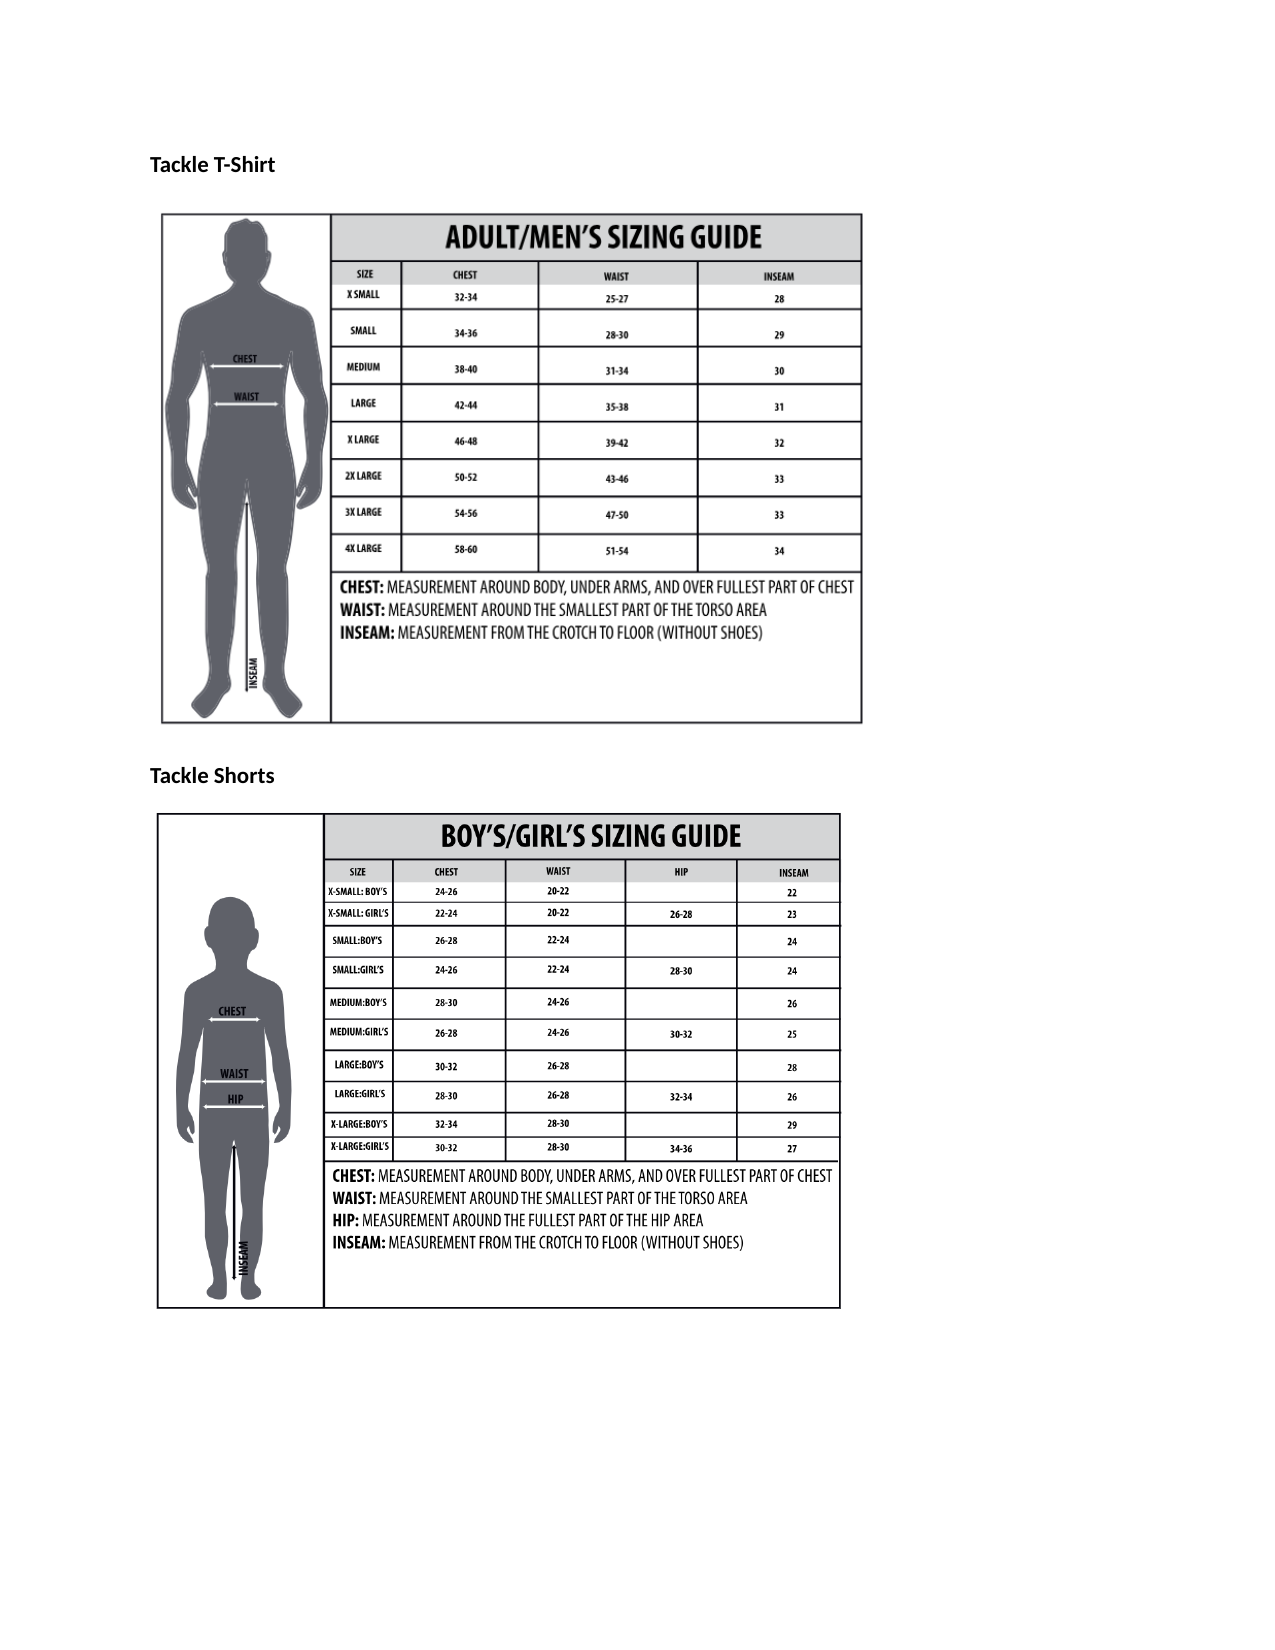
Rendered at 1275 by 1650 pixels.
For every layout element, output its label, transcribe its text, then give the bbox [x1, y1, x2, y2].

text Tackle Shorts [150, 761, 1125, 789]
picture [150, 808, 848, 1314]
text Tackle T-Shirt [150, 150, 1125, 178]
picture [150, 196, 881, 743]
